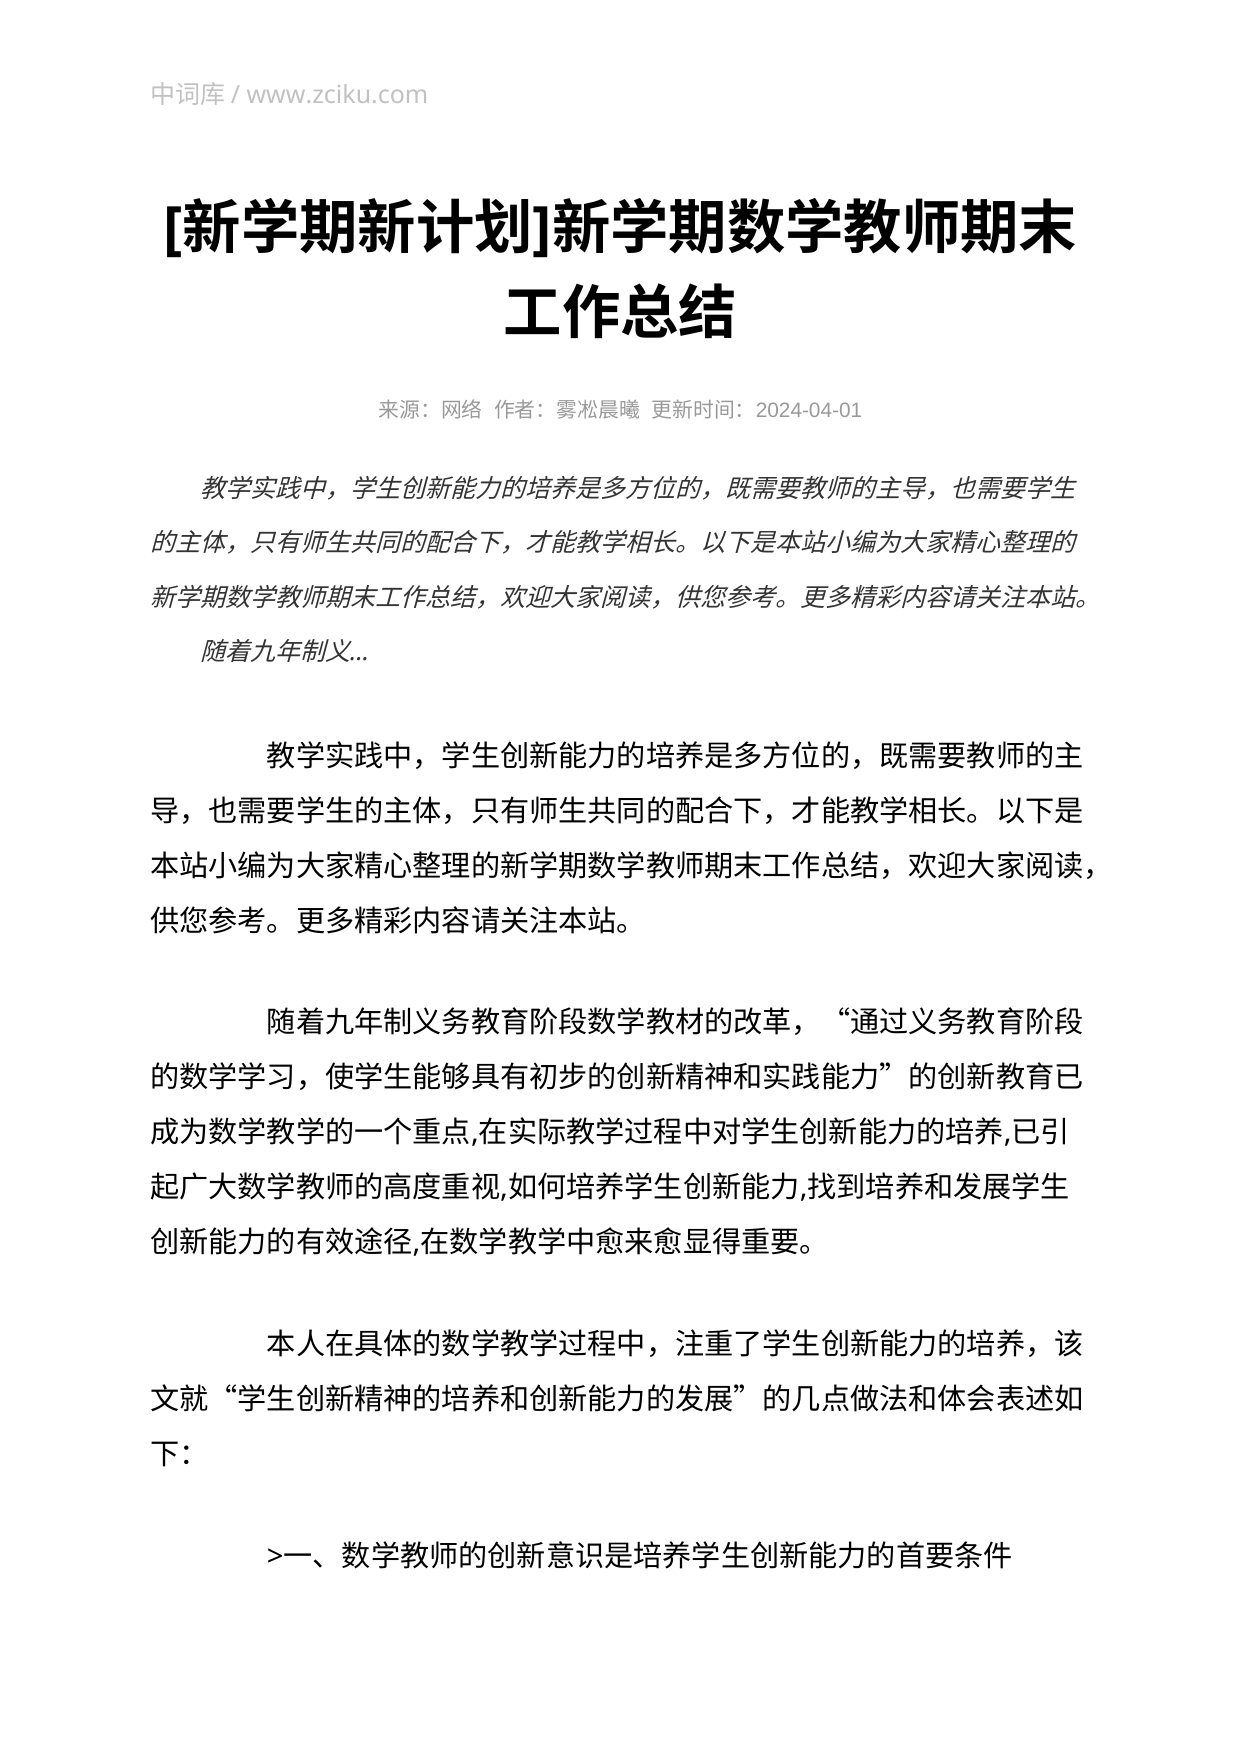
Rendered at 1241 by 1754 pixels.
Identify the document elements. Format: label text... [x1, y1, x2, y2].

text >一、数学教师的创新意识是培养学生创新能力的首要条件 [150, 1532, 1090, 1575]
text 本人在具体的数学教学过程中，注重了学生创新能力的培养，该文就“学生创新精神的培养和创新能力的发展”的几点做法和体会表述如下： [150, 1321, 1090, 1473]
subtitle [新学期新计划]新学期数学教师期末工作总结 [150, 181, 1090, 351]
text 随着九年制义务教育阶段数学教材的改革，“通过义务教育阶段的数学学习，使学生能够具有初步的创新精神和实践能力”的创新教育已成为数学教学的一个重点,在实际教学过程中对学生创新能力的培养,已引起广大数学教师的高度重视,如何培养学生创新能力,找到培养和发展学生创新能力的有效途径,在数学教学中愈来愈显得重要。 [150, 999, 1090, 1261]
text 教学实践中，学生创新能力的培养是多方位的，既需要教师的主导，也需要学生的主体，只有师生共同的配合下，才能教学相长。以下是本站小编为大家精心整理的新学期数学教师期末工作总结，欢迎大家阅读，供您参考。更多精彩内容请关注本站。 [150, 733, 1090, 939]
text 来源：网络 作者：雾凇晨曦 更新时间：2024-04-01 [150, 397, 1090, 421]
text 教学实践中，学生创新能力的培养是多方位的，既需要教师的主导，也需要学生的主体，只有师生共同的配合下，才能教学相长。以下是本站小编为大家精心整理的新学期数学教师期末工作总结，欢迎大家阅读，供您参考。更多精彩内容请关注本站。 随着九年制义... [150, 468, 1090, 668]
